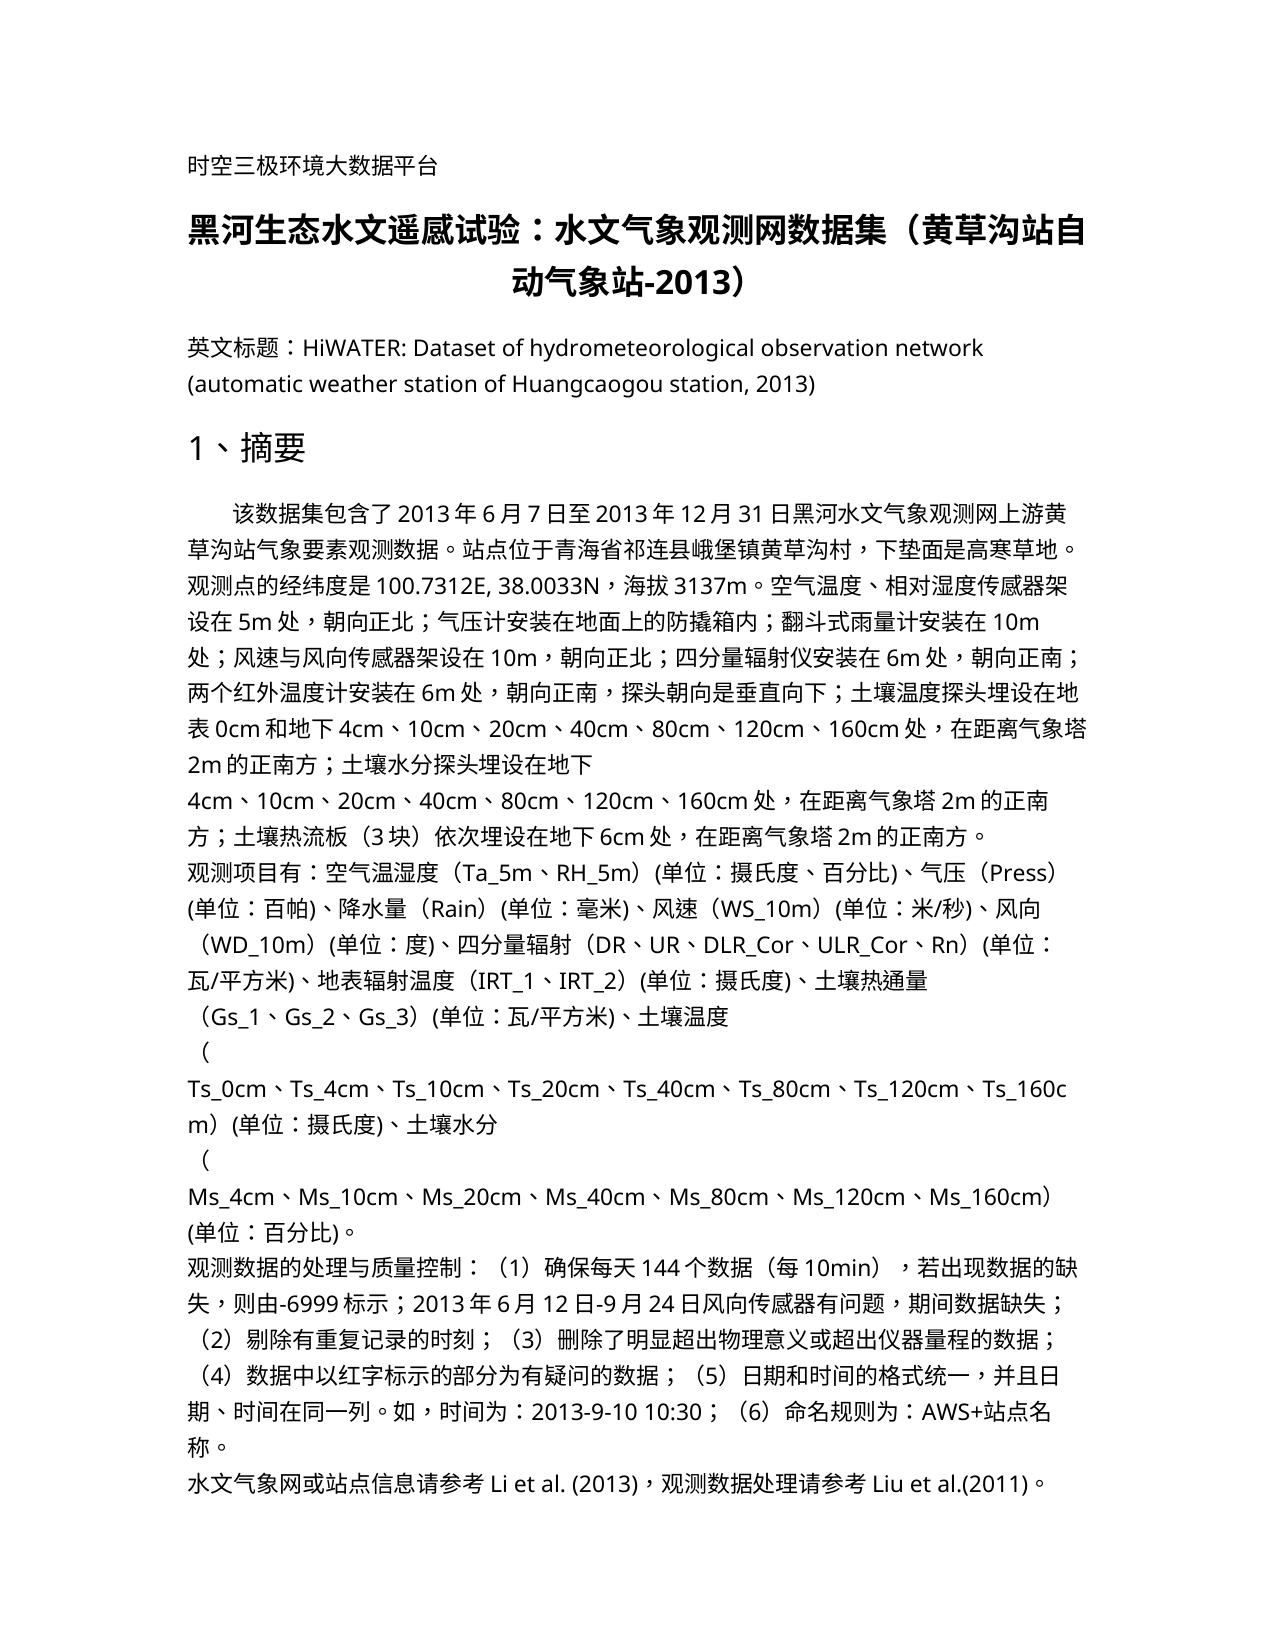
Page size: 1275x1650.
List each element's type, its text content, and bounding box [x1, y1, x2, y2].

text 英文标题：HiWATER: Dataset of hydrometeorological observation network (automatic weather station of Huangcaogou station, 2013) [187, 332, 1087, 399]
text 1、摘要 [187, 425, 1087, 470]
text 该数据集包含了2013年6月7日至2013年12月31日黑河水文气象观测网上游黄草沟站气象要素观测数据。站点位于青海省祁连县峨堡镇黄草沟村，下垫面是高寒草地。观测点的经纬度是100.7312E, 38.0033N，海拔3137m。空气温度、相对湿度传感器架设在5m处，朝向正北；气压计安装在地面上的防撬箱内；翻斗式雨量计安装在10m处；风速与风向传感器架设在10m，朝向正北；四分量辐射仪安装在6m处，朝向正南；两个红外温度计安装在6m处，朝向正南，探头朝向是垂直向下；土壤温度探头埋设在地表0cm和地下4cm、10cm、20cm、40cm、80cm、120cm、160cm处，在距离气象塔2m的正南方；土壤水分探头埋设在地下4cm、10cm、20cm、40cm、80cm、120cm、160cm处，在距离气象塔2m的正南方；土壤热流板（3块）依次埋设在地下6cm处，在距离气象塔2m的正南方。 观测项目有：空气温湿度（Ta_5m、RH_5m）(单位：摄氏度、百分比)、气压（Press）(单位：百帕)、降水量（Rain）(单位：毫米)、风速（WS_10m）(单位：米/秒)、风向（WD_10m）(单位：度)、四分量辐射（DR、UR、DLR_Cor、ULR_Cor、Rn）(单位：瓦/平方米)、地表辐射温度（IRT_1、IRT_2）(单位：摄氏度)、土壤热通量（Gs_1、Gs_2、Gs_3）(单位：瓦/平方米)、土壤温度（Ts_0cm、Ts_4cm、Ts_10cm、Ts_20cm、Ts_40cm、Ts_80cm、Ts_120cm、Ts_160cm）(单位：摄氏度)、土壤水分（Ms_4cm、Ms_10cm、Ms_20cm、Ms_40cm、Ms_80cm、Ms_120cm、Ms_160cm）(单位：百分比)。 观测数据的处理与质量控制：（1）确保每天144个数据（每10min），若出现数据的缺失，则由-6999标示；2013年6月12日-9月24日风向传感器有问题，期间数据缺失；（2）剔除有重复记录的时刻；（3）删除了明显超出物理意义或超出仪器量程的数据；（4）数据中以红字标示的部分为有疑问的数据；（5）日期和时间的格式统一，并且日期、时间在同一列。如，时间为：2013-9-10 10:30；（6）命名规则为：AWS+站点名称。 水文气象网或站点信息请参考Li et al. (2013)，观测数据处理请参考Liu et al.(2011)。 [187, 498, 1087, 1499]
text 时空三极环境大数据平台 [187, 150, 1087, 181]
text 黑河生态水文遥感试验：水文气象观测网数据集（黄草沟站自动气象站-2013） [187, 207, 1087, 304]
